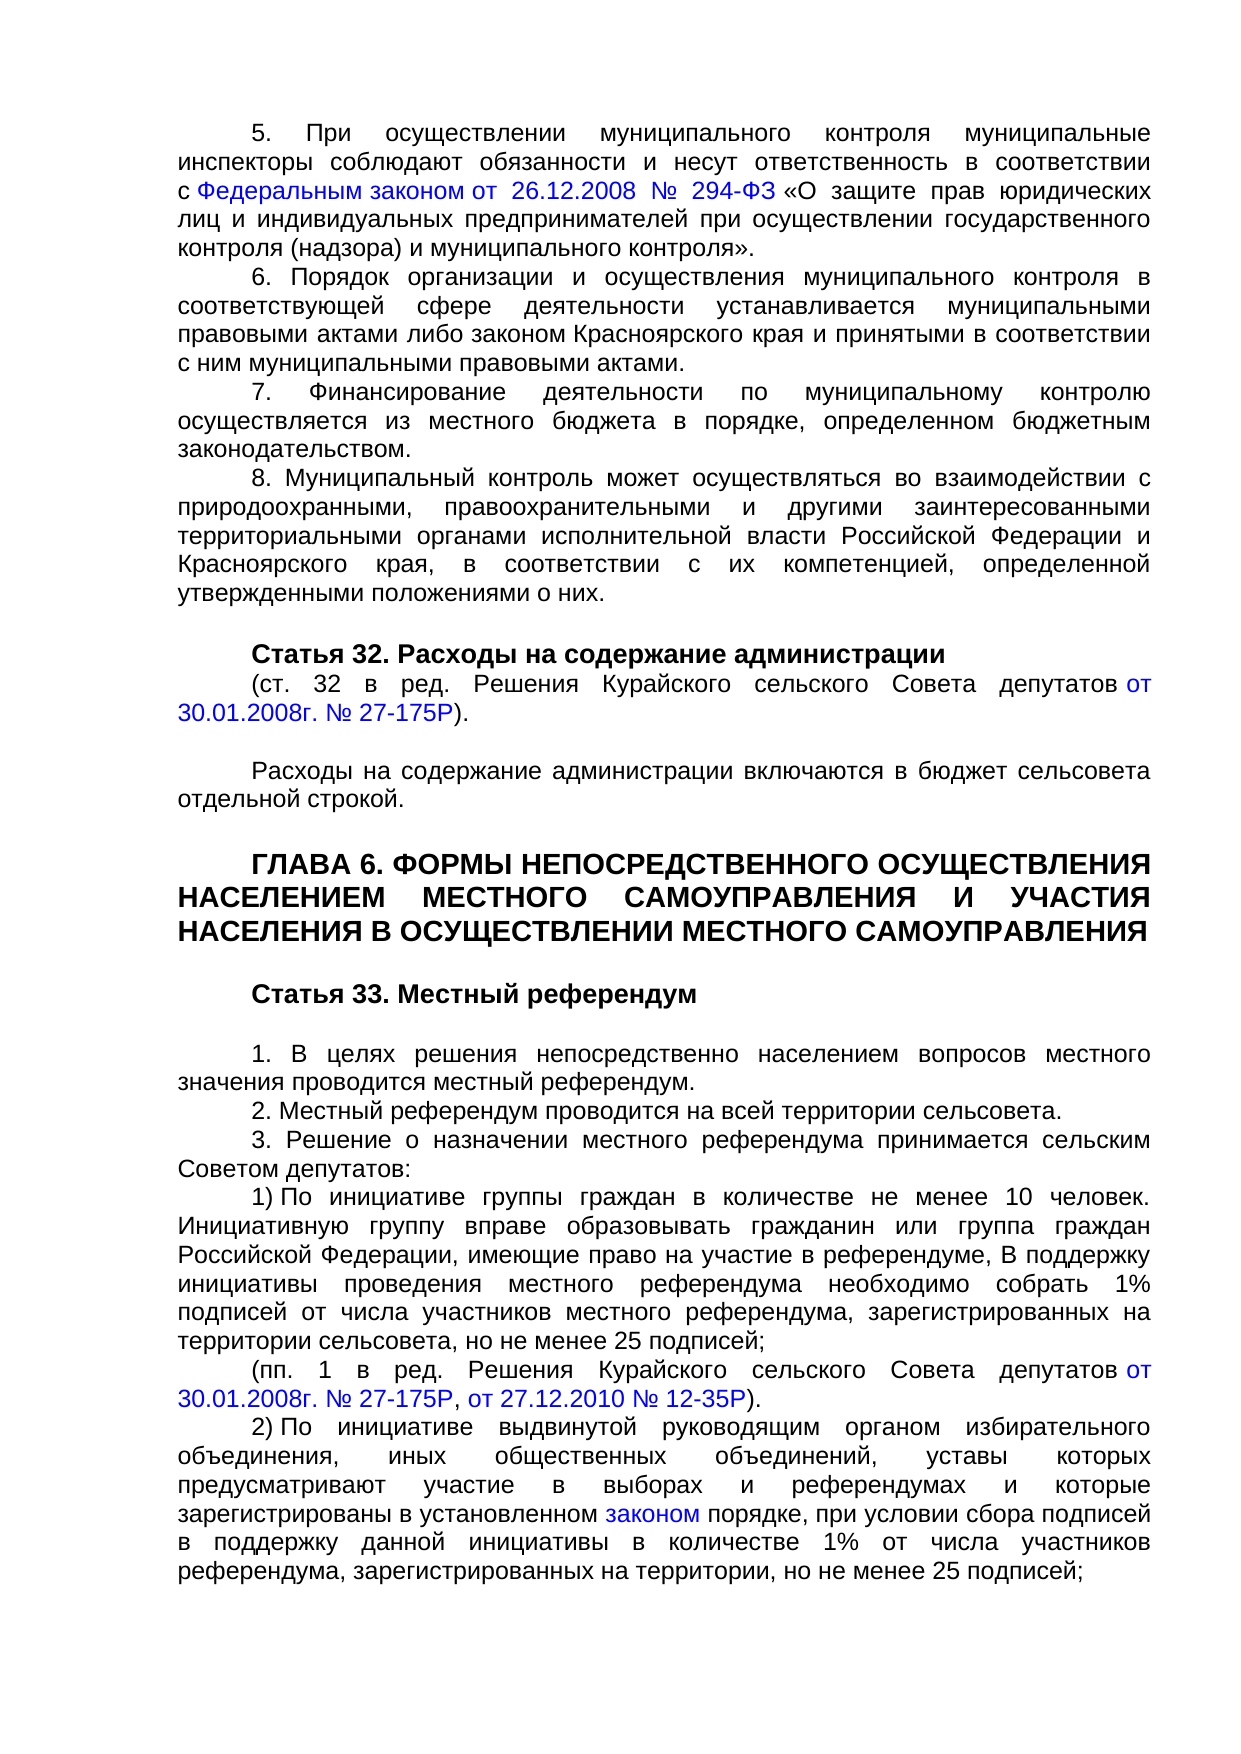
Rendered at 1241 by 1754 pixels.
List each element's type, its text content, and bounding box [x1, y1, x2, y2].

text Расходы на содержание администрации включаются в бюджет сельсовета отдельной строкой. [177, 756, 1152, 813]
text 8. Муниципальный контроль может осуществляться во взаимодействии с природоохранными, правоохранительными и другими заинтересованными территориальными органами исполнительной власти Российской Федерации и Красноярского края, в соответствии с их компетенцией, определенной утвержденными положениями о них. [177, 463, 1152, 607]
text 7. Финансирование деятельности по муниципальному контролю осуществляется из местного бюджета в порядке, определенном бюджетным законодательством. [177, 377, 1152, 463]
text 5. При осуществлении муниципального контроля муниципальные инспекторы соблюдают обязанности и несут ответственность в соответствии с Федеральным законом от 26.12.2008 № 294-ФЗ «О защите прав юридических лиц и индивидуальных предпринимателей при осуществлении государственного контроля (надзора) и муниципального контроля». [177, 118, 1152, 262]
text 2. Местный референдум проводится на всей территории сельсовета. [177, 1096, 1152, 1125]
text ГЛАВА 6. ФОРМЫ НЕПОСРЕДСТВЕННОГО ОСУЩЕСТВЛЕНИЯ НАСЕЛЕНИЕМ МЕСТНОГО САМОУПРАВЛЕНИЯ И УЧАСТИЯ НАСЕЛЕНИЯ В ОСУЩЕСТВЛЕНИИ МЕСТНОГО САМОУПРАВЛЕНИЯ [177, 847, 1152, 947]
text 2) По инициативе выдвинутой руководящим органом избирательного объединения, иных общественных объединений, уставы которых предусматривают участие в выборах и референдумах и которые зарегистрированы в установленном законом порядке, при условии сбора подписей в поддержку данной инициативы в количестве 1% от числа участников референдума, зарегистрированных на территории, но не менее 25 подписей; [177, 1412, 1152, 1585]
text (пп. 1 в ред. Решения Курайского сельского Совета депутатов от 30.01.2008г. № 27-175Р, от 27.12.2010 № 12-35Р). [177, 1355, 1152, 1412]
text Статья 32. Расходы на содержание администрации [177, 638, 1152, 669]
text Статья 33. Местный референдум [177, 978, 1152, 1010]
text 1) По инициативе группы граждан в количестве не менее 10 человек. Инициативную группу вправе образовывать гражданин или группа граждан Российской Федерации, имеющие право на участие в референдуме, В поддержку инициативы проведения местного референдума необходимо собрать 1% подписей от числа участников местного референдума, зарегистрированных на территории сельсовета, но не менее 25 подписей; [177, 1182, 1152, 1355]
text (ст. 32 в ред. Решения Курайского сельского Совета депутатов от 30.01.2008г. № 27-175Р). [177, 669, 1152, 727]
text 3. Решение о назначении местного референдума принимается сельским Советом депутатов: [177, 1125, 1152, 1182]
text 1. В целях решения непосредственно населением вопросов местного значения проводится местный референдум. [177, 1038, 1152, 1096]
text 6. Порядок организации и осуществления муниципального контроля в соответствующей сфере деятельности устанавливается муниципальными правовыми актами либо законом Красноярского края и принятыми в соответствии с ним муниципальными правовыми актами. [177, 262, 1152, 377]
